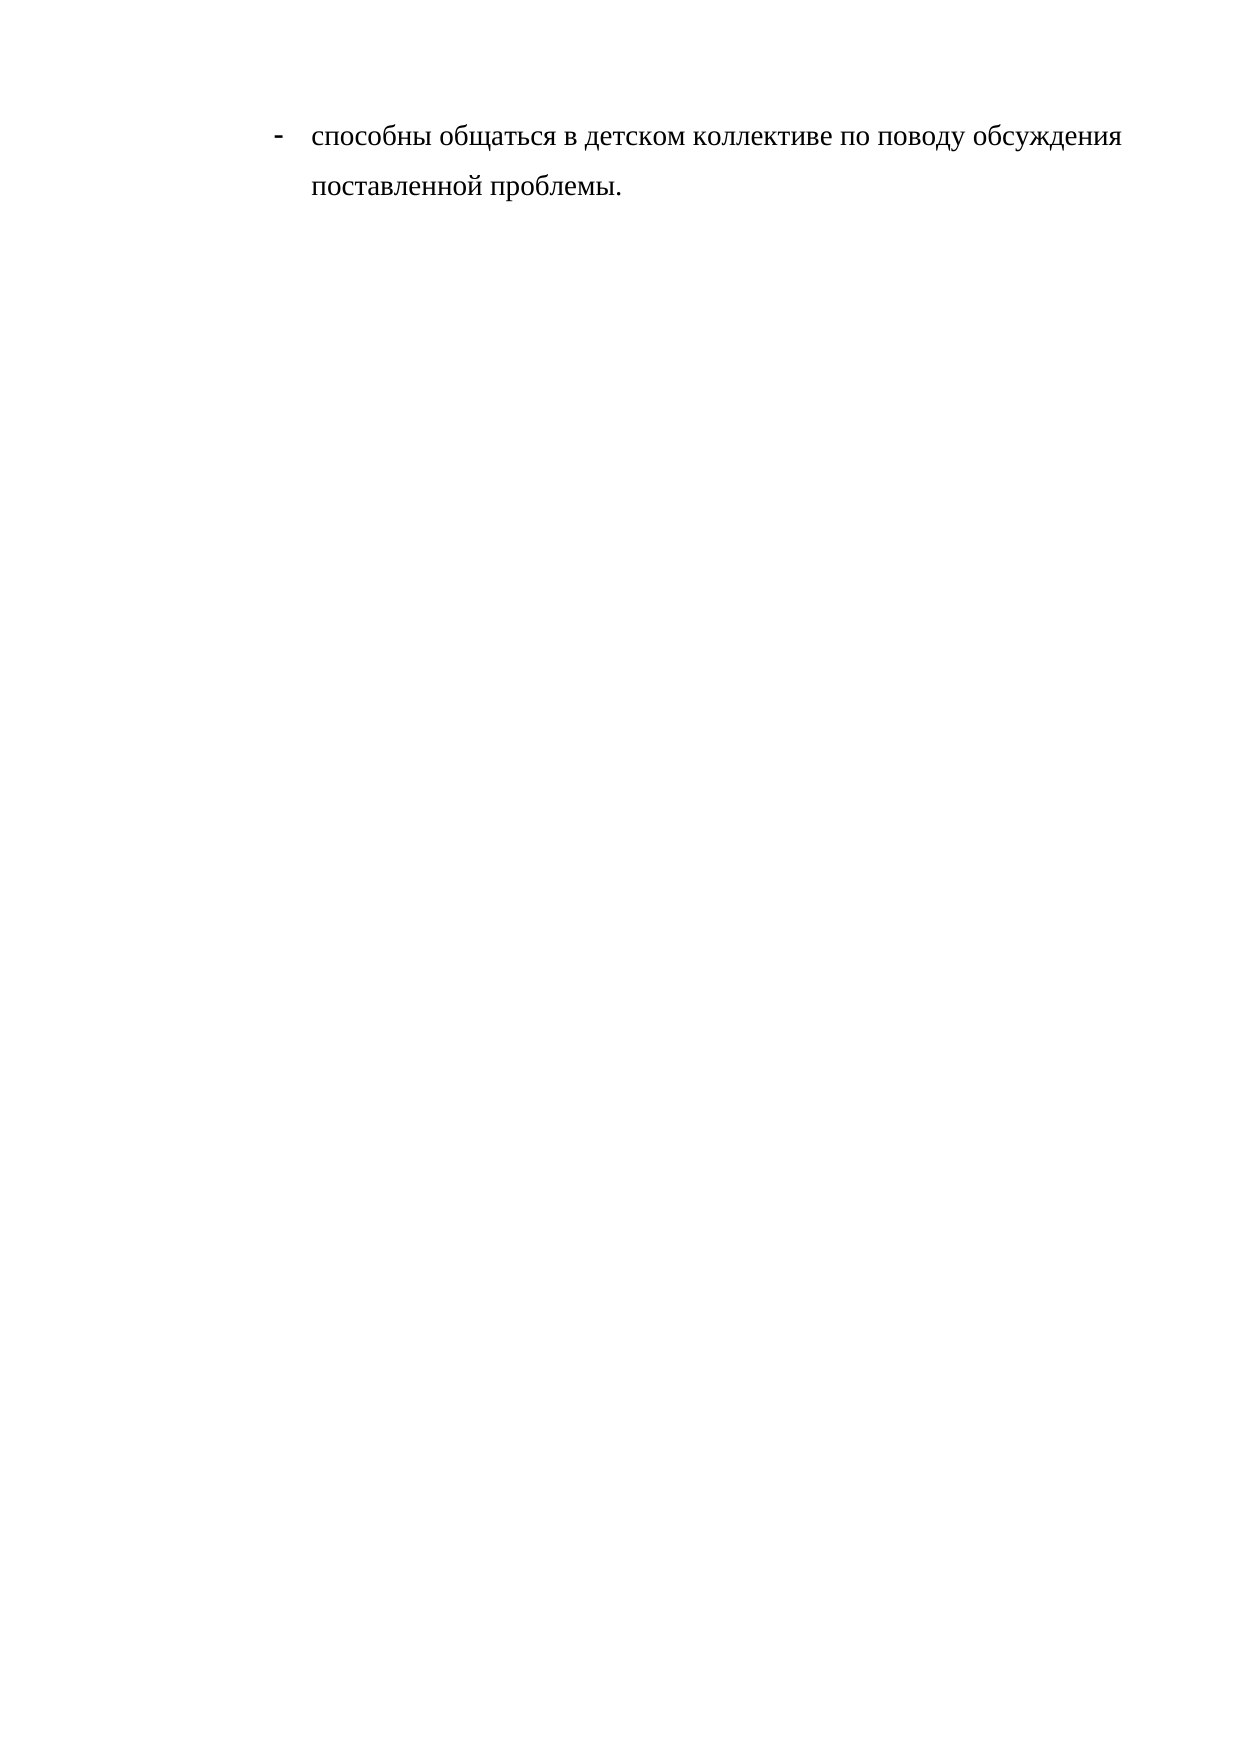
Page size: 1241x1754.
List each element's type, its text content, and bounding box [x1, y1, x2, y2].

list способны общаться в детском коллективе по поводу обсуждения поставленной проблемы. [274, 118, 1152, 202]
